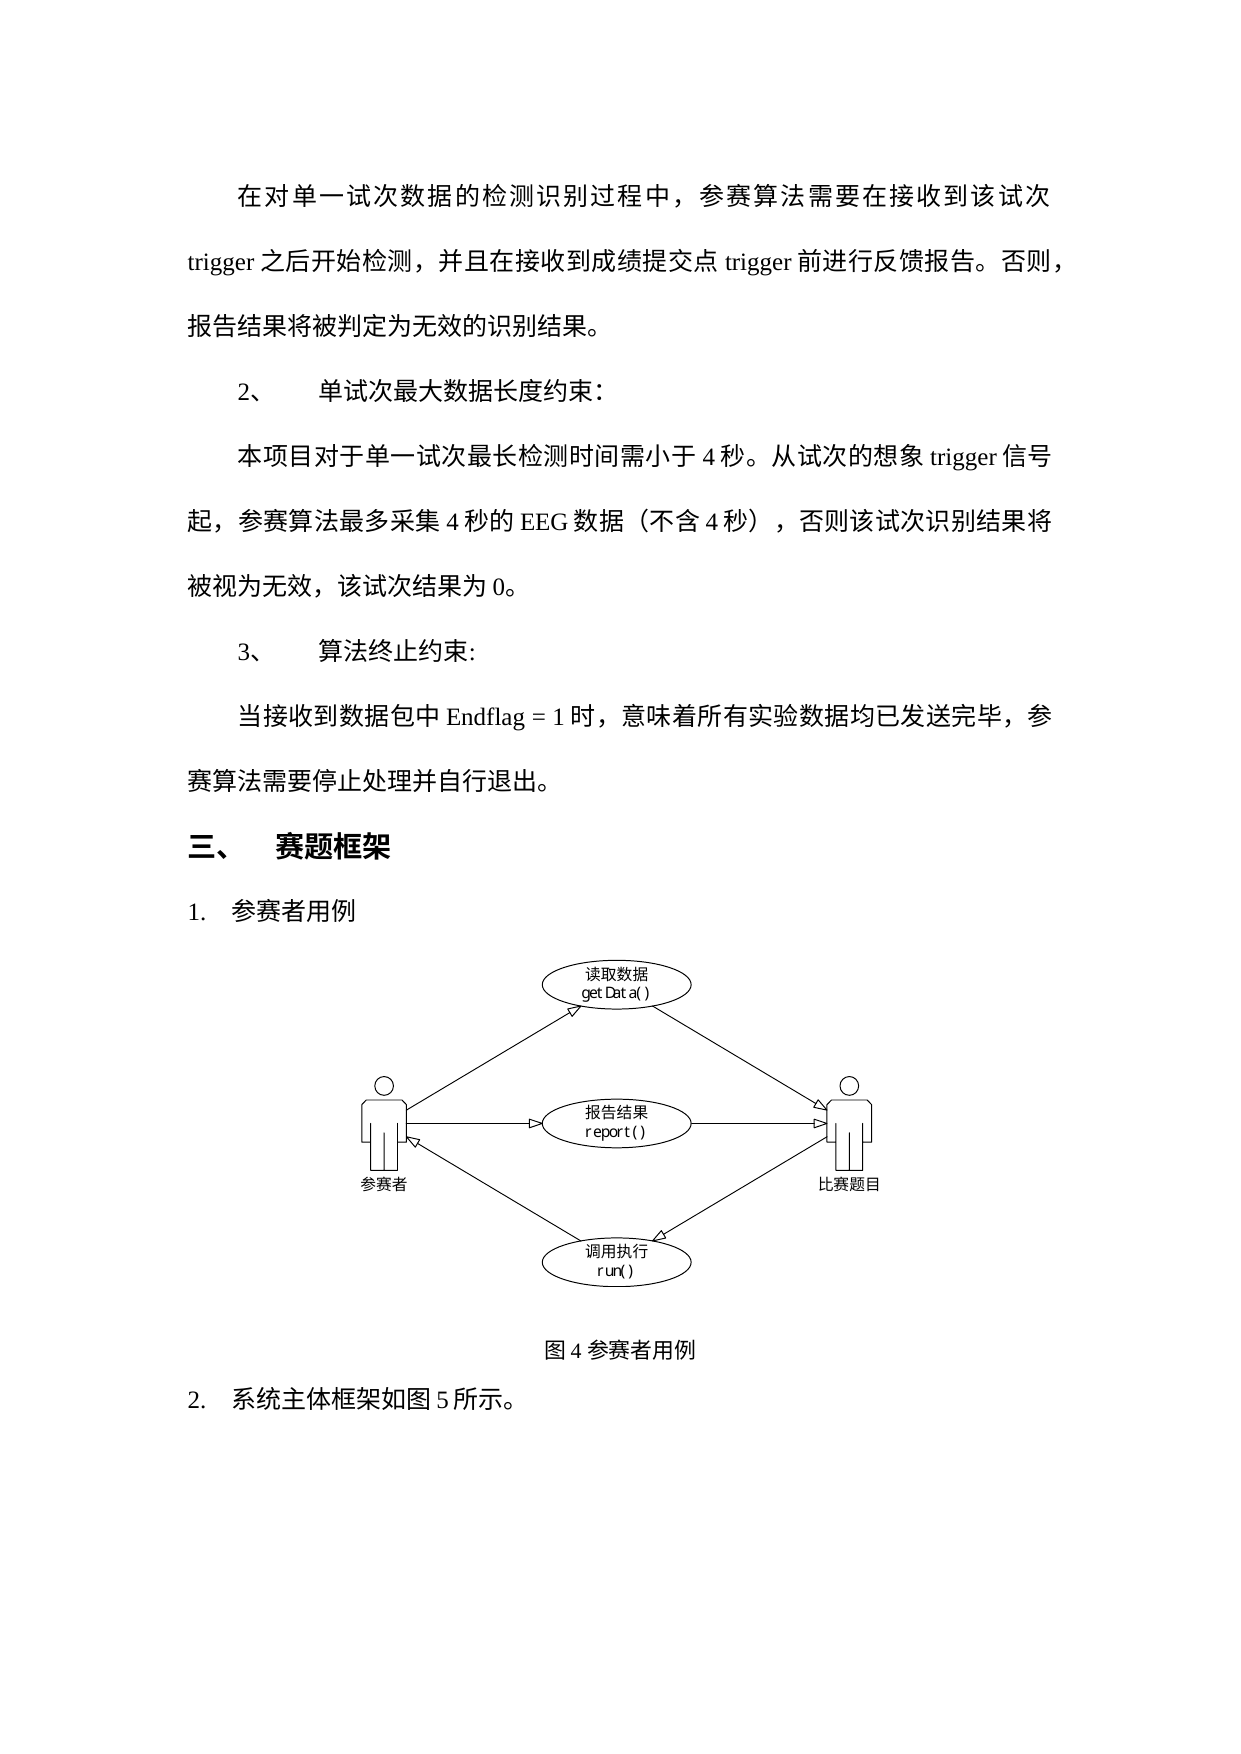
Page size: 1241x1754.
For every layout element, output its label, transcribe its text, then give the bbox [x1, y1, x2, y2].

text 当接收到数据包中Endflag = 1时，意味着所有实验数据均已发送完毕，参赛算法需要停止处理并自行退出。 [187, 682, 1053, 812]
list 算法终止约束: [187, 617, 1053, 682]
list 系统主体框架如图5所示。 [187, 1365, 1053, 1430]
text 在对单一试次数据的检测识别过程中，参赛算法需要在接收到该试次trigger之后开始检测，并且在接收到成绩提交点trigger前进行反馈报告。否则，报告结果将被判定为无效的识别结果。 [187, 162, 1053, 357]
text 图4 参赛者用例 [187, 1332, 1053, 1365]
text 本项目对于单一试次最长检测时间需小于4秒。从试次的想象trigger信号起，参赛算法最多采集4秒的EEG数据（不含4秒），否则该试次识别结果将被视为无效，该试次结果为0。 [187, 422, 1053, 617]
list 单试次最大数据长度约束： [187, 357, 1053, 422]
list 参赛者用例 [187, 877, 1053, 942]
list 赛题框架 [187, 812, 1053, 877]
